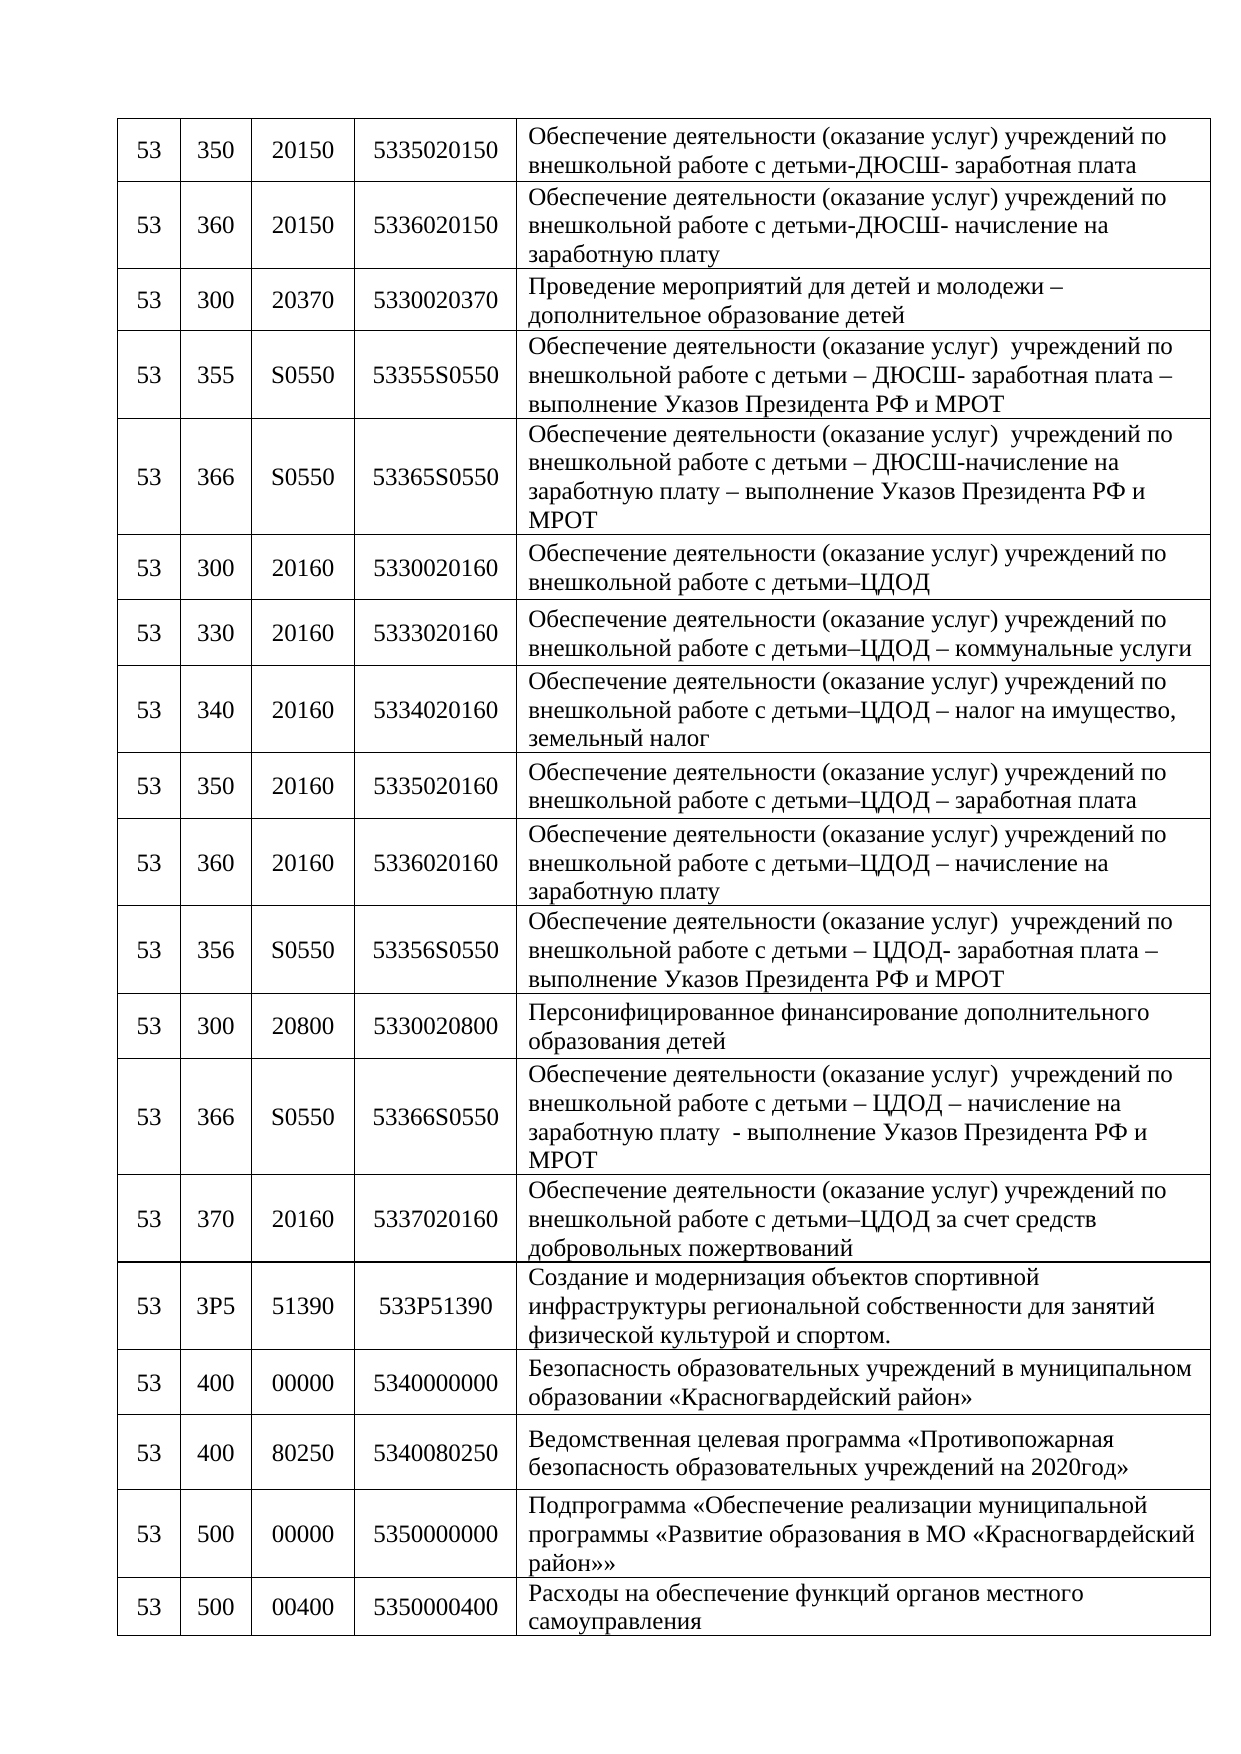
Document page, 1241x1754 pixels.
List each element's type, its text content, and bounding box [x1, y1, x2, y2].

table_cell 340 [181, 666, 251, 752]
table_cell Создание и модернизация объектов спортивной инфраструктуры региональной собственности для занятий физической культурой и спортом. [517, 1263, 1210, 1349]
table_cell 20160 [252, 600, 354, 665]
table_cell 360 [181, 182, 251, 268]
table_cell Безопасность образовательных учреждений в муниципальном образовании «Красногвардейский район» [517, 1350, 1210, 1414]
table_cell 20150 [252, 119, 354, 181]
table_cell S0550 [252, 906, 354, 992]
table_cell S0550 [252, 1059, 354, 1174]
table_cell Обеспечение деятельности (оказание услуг) учреждений по внешкольной работе с детьми – ЦДОД – начисление на заработную плату - выполнение Указов Президента РФ и МРОТ [517, 1059, 1210, 1174]
table_cell 53 [118, 666, 180, 752]
table_cell 53 [118, 1578, 180, 1635]
table_cell 53 [118, 1263, 180, 1349]
table_cell Обеспечение деятельности (оказание услуг) учреждений по внешкольной работе с детьми – ЦДОД- заработная плата –выполнение Указов Президента РФ и МРОТ [517, 906, 1210, 992]
table_cell 20370 [252, 269, 354, 330]
table_cell 00000 [252, 1490, 354, 1577]
table_cell 53355S0550 [355, 331, 516, 418]
table_cell 80250 [252, 1415, 354, 1489]
table_cell 5333020160 [355, 600, 516, 665]
table_cell Подпрограмма «Обеспечение реализации муниципальной программы «Развитие образования в МО «Красногвардейский район»» [517, 1490, 1210, 1577]
table_cell Персонифицированное финансирование дополнительного образования детей [517, 994, 1210, 1058]
table_cell 53 [118, 819, 180, 905]
table_cell Расходы на обеспечение функций органов местного самоуправления [517, 1578, 1210, 1635]
table_cell 53 [118, 906, 180, 992]
table_cell 350 [181, 119, 251, 181]
table_cell 5340080250 [355, 1415, 516, 1489]
table_cell 00000 [252, 1350, 354, 1414]
table_cell 53365S0550 [355, 419, 516, 534]
table_cell 5340000000 [355, 1350, 516, 1414]
table_cell 53 [118, 1175, 180, 1261]
table_cell 330 [181, 600, 251, 665]
table_cell 500 [181, 1490, 251, 1577]
table_cell Ведомственная целевая программа «Противопожарная безопасность образовательных учреждений на 2020год» [517, 1415, 1210, 1489]
table_cell 53356S0550 [355, 906, 516, 992]
table_cell Обеспечение деятельности (оказание услуг) учреждений по внешкольной работе с детьми-ДЮСШ- заработная плата [517, 119, 1210, 181]
table_cell 356 [181, 906, 251, 992]
table_cell 300 [181, 269, 251, 330]
table_cell 5335020150 [355, 119, 516, 181]
table_cell 400 [181, 1350, 251, 1414]
table_cell 53 [118, 994, 180, 1058]
table_cell 51390 [252, 1263, 354, 1349]
table_cell 20800 [252, 994, 354, 1058]
table_cell Обеспечение деятельности (оказание услуг) учреждений по внешкольной работе с детьми–ЦДОД – налог на имущество, земельный налог [517, 666, 1210, 752]
table_cell 53 [118, 600, 180, 665]
table_cell Обеспечение деятельности (оказание услуг) учреждений по внешкольной работе с детьми-ДЮСШ- начисление на заработную плату [517, 182, 1210, 268]
table_cell 350 [181, 753, 251, 818]
table_cell 20160 [252, 819, 354, 905]
table_cell Обеспечение деятельности (оказание услуг) учреждений по внешкольной работе с детьми – ДЮСШ-начисление на заработную плату – выполнение Указов Президента РФ и МРОТ [517, 419, 1210, 534]
table_cell 53 [118, 331, 180, 418]
table_cell 20160 [252, 1175, 354, 1261]
table_cell 5330020370 [355, 269, 516, 330]
table_cell 360 [181, 819, 251, 905]
table_cell 53 [118, 182, 180, 268]
table_cell 300 [181, 535, 251, 599]
table_cell S0550 [252, 331, 354, 418]
table_cell 370 [181, 1175, 251, 1261]
table_cell 355 [181, 331, 251, 418]
table_cell 00400 [252, 1578, 354, 1635]
table_cell 20160 [252, 666, 354, 752]
table_cell 53 [118, 535, 180, 599]
table_cell 366 [181, 419, 251, 534]
table_cell 366 [181, 1059, 251, 1174]
table_cell S0550 [252, 419, 354, 534]
table_cell 53 [118, 1490, 180, 1577]
table_cell 5330020800 [355, 994, 516, 1058]
table_cell Обеспечение деятельности (оказание услуг) учреждений по внешкольной работе с детьми – ДЮСШ- заработная плата –выполнение Указов Президента РФ и МРОТ [517, 331, 1210, 418]
table_cell 533P51390 [355, 1263, 516, 1349]
table_cell 53 [118, 269, 180, 330]
table_cell 20160 [252, 535, 354, 599]
table_cell 20160 [252, 753, 354, 818]
table_cell 53 [118, 753, 180, 818]
table_cell 5330020160 [355, 535, 516, 599]
table_cell Обеспечение деятельности (оказание услуг) учреждений по внешкольной работе с детьми–ЦДОД – начисление на заработную плату [517, 819, 1210, 905]
table_cell 53 [118, 1415, 180, 1489]
table_cell 5334020160 [355, 666, 516, 752]
table_cell 53 [118, 419, 180, 534]
table_cell 53 [118, 119, 180, 181]
table_cell Обеспечение деятельности (оказание услуг) учреждений по внешкольной работе с детьми–ЦДОД [517, 535, 1210, 599]
table_cell 5337020160 [355, 1175, 516, 1261]
table_cell 5336020160 [355, 819, 516, 905]
table_cell Обеспечение деятельности (оказание услуг) учреждений по внешкольной работе с детьми–ЦДОД за счет средств добровольных пожертвований [517, 1175, 1210, 1261]
table_cell 300 [181, 994, 251, 1058]
table_cell 20150 [252, 182, 354, 268]
table_cell 5350000000 [355, 1490, 516, 1577]
table_cell Обеспечение деятельности (оказание услуг) учреждений по внешкольной работе с детьми–ЦДОД – заработная плата [517, 753, 1210, 818]
table_cell 53 [118, 1350, 180, 1414]
table_cell Проведение мероприятий для детей и молодежи –дополнительное образование детей [517, 269, 1210, 330]
table_cell Обеспечение деятельности (оказание услуг) учреждений по внешкольной работе с детьми–ЦДОД – коммунальные услуги [517, 600, 1210, 665]
table_cell 5335020160 [355, 753, 516, 818]
table_cell 5350000400 [355, 1578, 516, 1635]
table_cell 5336020150 [355, 182, 516, 268]
table_cell 53 [118, 1059, 180, 1174]
table_cell 500 [181, 1578, 251, 1635]
table_cell 400 [181, 1415, 251, 1489]
table_cell 53366S0550 [355, 1059, 516, 1174]
table_cell 3P5 [181, 1263, 251, 1349]
